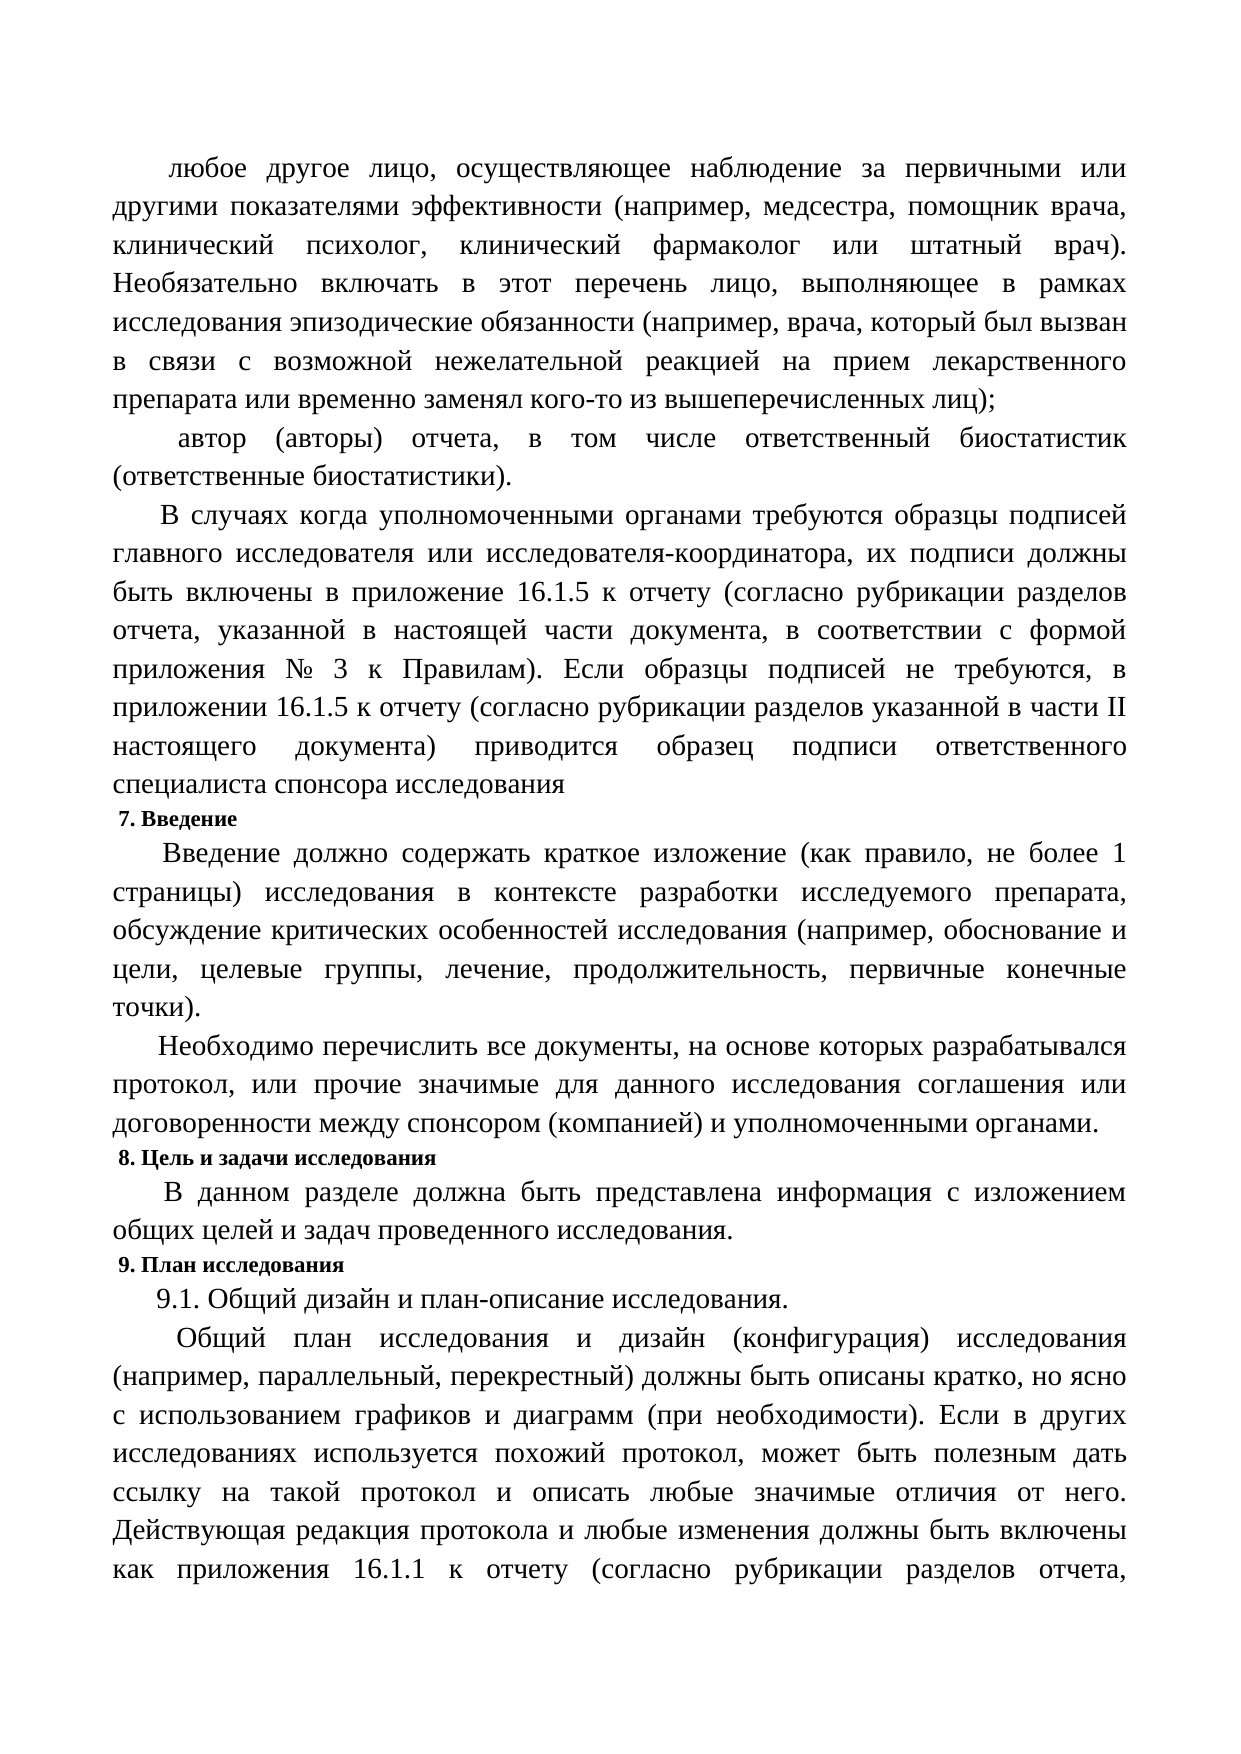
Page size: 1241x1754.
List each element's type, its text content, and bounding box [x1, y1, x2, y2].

text В данном разделе должна быть представлена информация с изложением общих целей и задач проведенного исследования. [112, 1174, 1128, 1246]
text Необходимо перечислить все документы, на основе которых разрабатывался протокол, или прочие значимые для данного исследования соглашения или договоренности между спонсором (компанией) и уполномоченными органами. [112, 1028, 1128, 1139]
text 7. Введение [112, 805, 1128, 832]
text 9.1. Общий дизайн и план-описание исследования. [112, 1281, 1128, 1315]
text Введение должно содержать краткое изложение (как правило, не более 1 страницы) исследования в контексте разработки исследуемого препарата, обсуждение критических особенностей исследования (например, обоснование и цели, целевые группы, лечение, продолжительность, первичные конечные точки). [112, 835, 1128, 1023]
text 8. Цель и задачи исследования [112, 1144, 1128, 1170]
text 9. План исследования [112, 1251, 1128, 1277]
text автор (авторы) отчета, в том числе ответственный биостатистик (ответственные биостатистики). [112, 420, 1128, 492]
text любое другое лицо, осуществляющее наблюдение за первичными или другими показателями эффективности (например, медсестра, помощник врача, клинический психолог, клинический фармаколог или штатный врач). Необязательно включать в этот перечень лицо, выполняющее в рамках исследования эпизодические обязанности (например, врача, который был вызван в связи с возможной нежелательной реакцией на прием лекарственного препарата или временно заменял кого-то из вышеперечисленных лиц); [112, 150, 1128, 415]
text В случаях когда уполномоченными органами требуются образцы подписей главного исследователя или исследователя-координатора, их подписи должны быть включены в приложение 16.1.5 к отчету (согласно рубрикации разделов отчета, указанной в настоящей части документа, в соответствии с формой приложения № 3 к Правилам). Если образцы подписей не требуются, в приложении 16.1.5 к отчету (согласно рубрикации разделов указанной в части II настоящего документа) приводится образец подписи ответственного специалиста спонсора исследования [112, 497, 1128, 800]
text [112, 1320, 1128, 1584]
